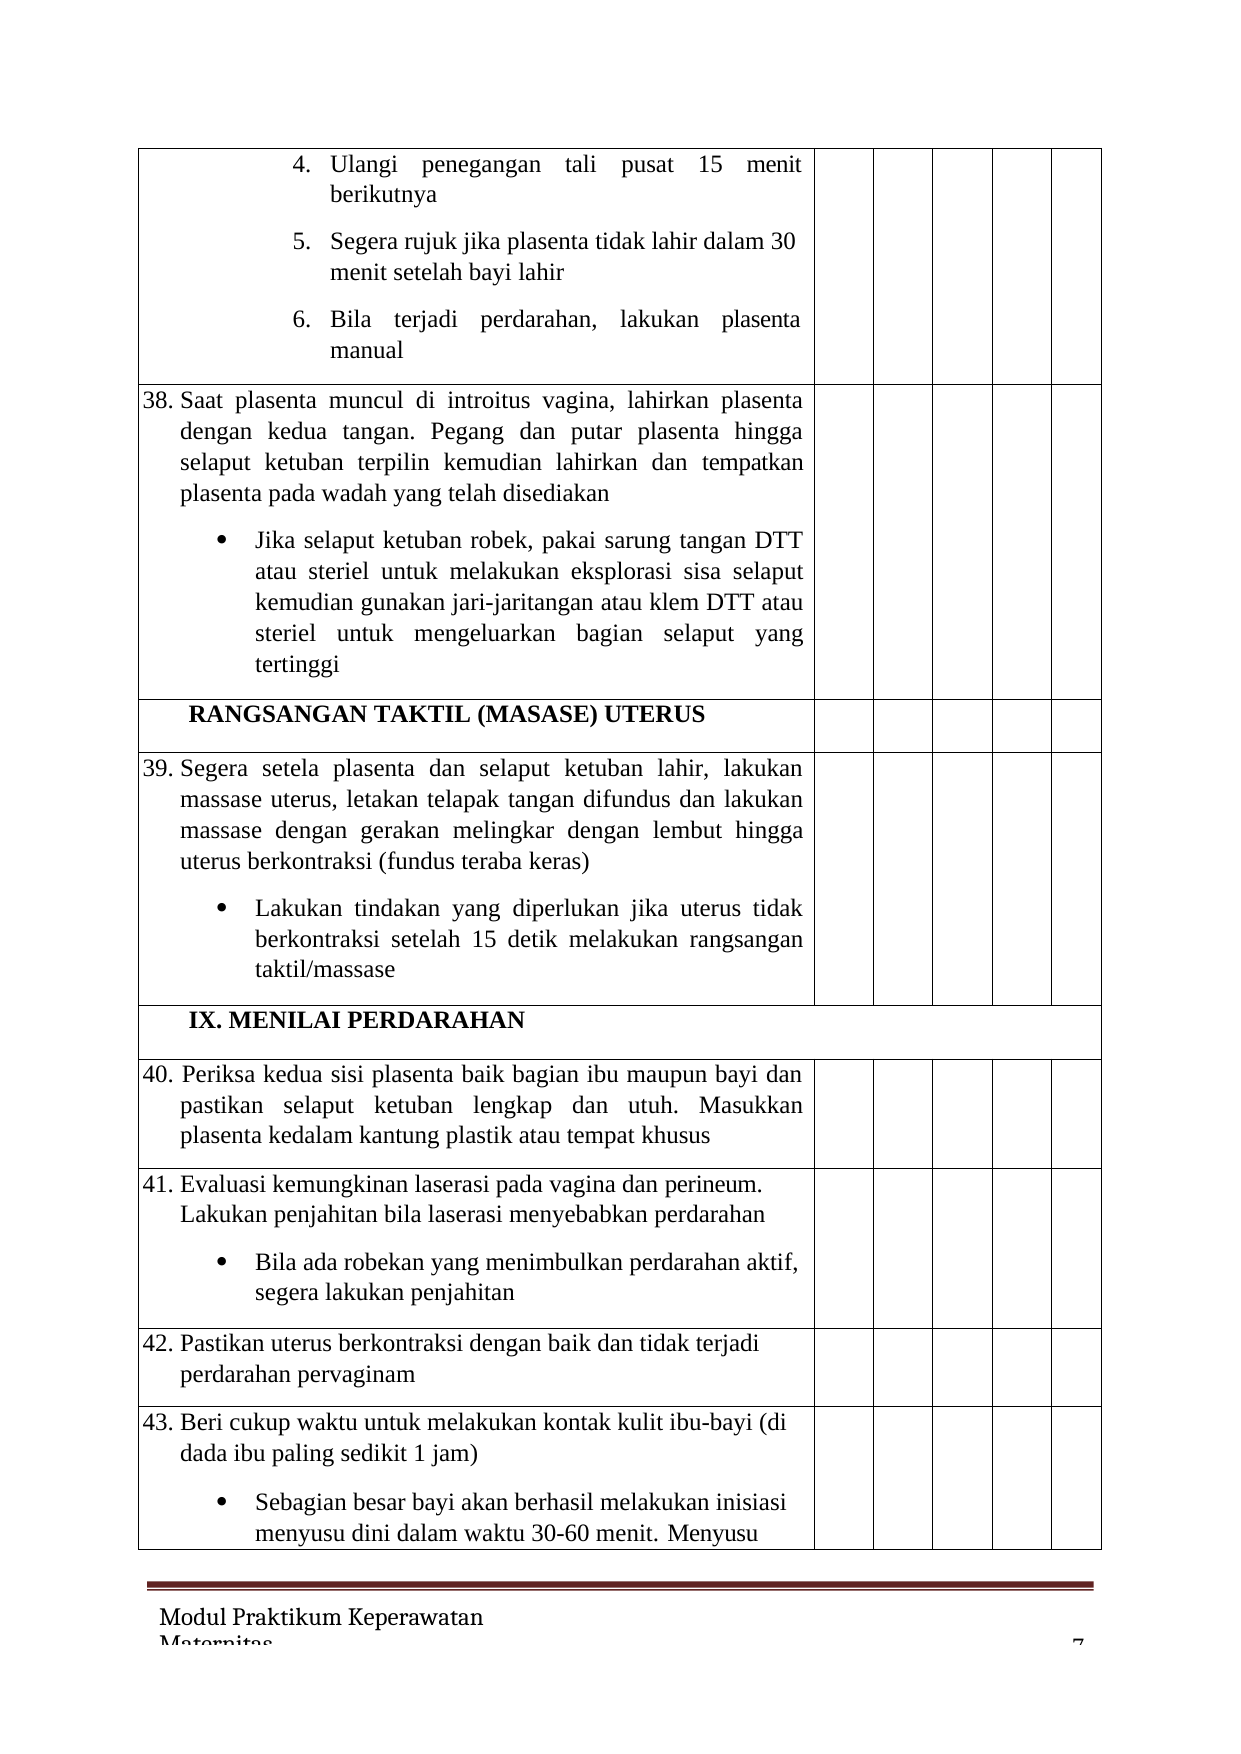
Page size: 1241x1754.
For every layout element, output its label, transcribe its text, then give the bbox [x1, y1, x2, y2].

table_cell [1052, 753, 1101, 1004]
table_cell [993, 1060, 1051, 1168]
table_cell [993, 753, 1051, 1004]
table_cell [874, 1169, 932, 1327]
table_cell [1052, 385, 1101, 698]
table_cell [874, 1329, 932, 1406]
table_cell [1052, 1407, 1101, 1549]
table_cell [933, 1407, 992, 1549]
table_cell [874, 700, 932, 752]
table_cell RANGSANGAN TAKTIL (MASASE) UTERUS [139, 700, 814, 752]
table_cell [1052, 700, 1101, 752]
table_cell [874, 1407, 932, 1549]
table_header [993, 149, 1051, 384]
table_cell [874, 385, 932, 698]
table_cell 42. Pastikan uterus berkontraksi dengan baik dan tidak terjadi perdarahan pervaginam [139, 1329, 814, 1406]
table_cell Evaluasi kemungkinan laserasi pada vagina dan perineum. Lakukan penjahitan bila laserasi menyebabkan perdarahan Bila ada robekan yang menimbulkan perdarahan aktif, segera lakukan penjahitan [139, 1169, 814, 1327]
table_cell Segera setela plasenta dan selaput ketuban lahir, lakukan massase uterus, letakan telapak tangan difundus dan lakukan massase dengan gerakan melingkar dengan lembut hingga uterus berkontraksi (fundus teraba keras) Lakukan tindakan yang diperlukan jika uterus tidak berkontraksi setelah 15 detik melakukan rangsangan taktil/massase [139, 753, 814, 1004]
table_cell [933, 753, 992, 1004]
table_cell [933, 1329, 992, 1406]
table_header [874, 149, 932, 384]
table_cell [815, 385, 873, 698]
table_cell [933, 700, 992, 752]
table_cell [815, 1060, 873, 1168]
table_cell [933, 1169, 992, 1327]
table_cell [874, 1060, 932, 1168]
table_cell [933, 1060, 992, 1168]
table_cell [815, 1407, 873, 1549]
table_cell [993, 1407, 1051, 1549]
table_cell [993, 1329, 1051, 1406]
table_cell [815, 1169, 873, 1327]
table_cell [1052, 1329, 1101, 1406]
table_cell [874, 753, 932, 1004]
table_cell [993, 385, 1051, 698]
table_cell [993, 1169, 1051, 1327]
table_cell [993, 700, 1051, 752]
table_header [815, 149, 873, 384]
table_cell [1052, 1169, 1101, 1327]
table_cell [933, 385, 992, 698]
table_cell IX. MENILAI PERDARAHAN [139, 1006, 1101, 1058]
table_cell Saat plasenta muncul di introitus vagina, lahirkan plasenta dengan kedua tangan. Pegang dan putar plasenta hingga selaput ketuban terpilin kemudian lahirkan dan tempatkan plasenta pada wadah yang telah disediakan Jika selaput ketuban robek, pakai sarung tangan DTT atau steriel untuk melakukan eksplorasi sisa selaput kemudian gunakan jari-jaritangan atau klem DTT atau steriel untuk mengeluarkan bagian selaput yang tertinggi [139, 385, 814, 698]
table_cell [815, 1329, 873, 1406]
table_header [933, 149, 992, 384]
table_header Ulangi penegangan tali pusat 15 menit berikutnya Segera rujuk jika plasenta tidak lahir dalam 30 menit setelah bayi lahir Bila terjadi perdarahan, lakukan plasenta manual [139, 149, 814, 384]
table_cell 40. Periksa kedua sisi plasenta baik bagian ibu maupun bayi dan pastikan selaput ketuban lengkap dan utuh. Masukkan plasenta kedalam kantung plastik atau tempat khusus [139, 1060, 814, 1168]
table_cell [815, 700, 873, 752]
table_cell [815, 753, 873, 1004]
table_cell Beri cukup waktu untuk melakukan kontak kulit ibu-bayi (di dada ibu paling sedikit 1 jam) Sebagian besar bayi akan berhasil melakukan inisiasi menyusu dini dalam waktu 30-60 menit. Menyusu [139, 1407, 814, 1549]
table_header [1052, 149, 1101, 384]
table_cell [1052, 1060, 1101, 1168]
